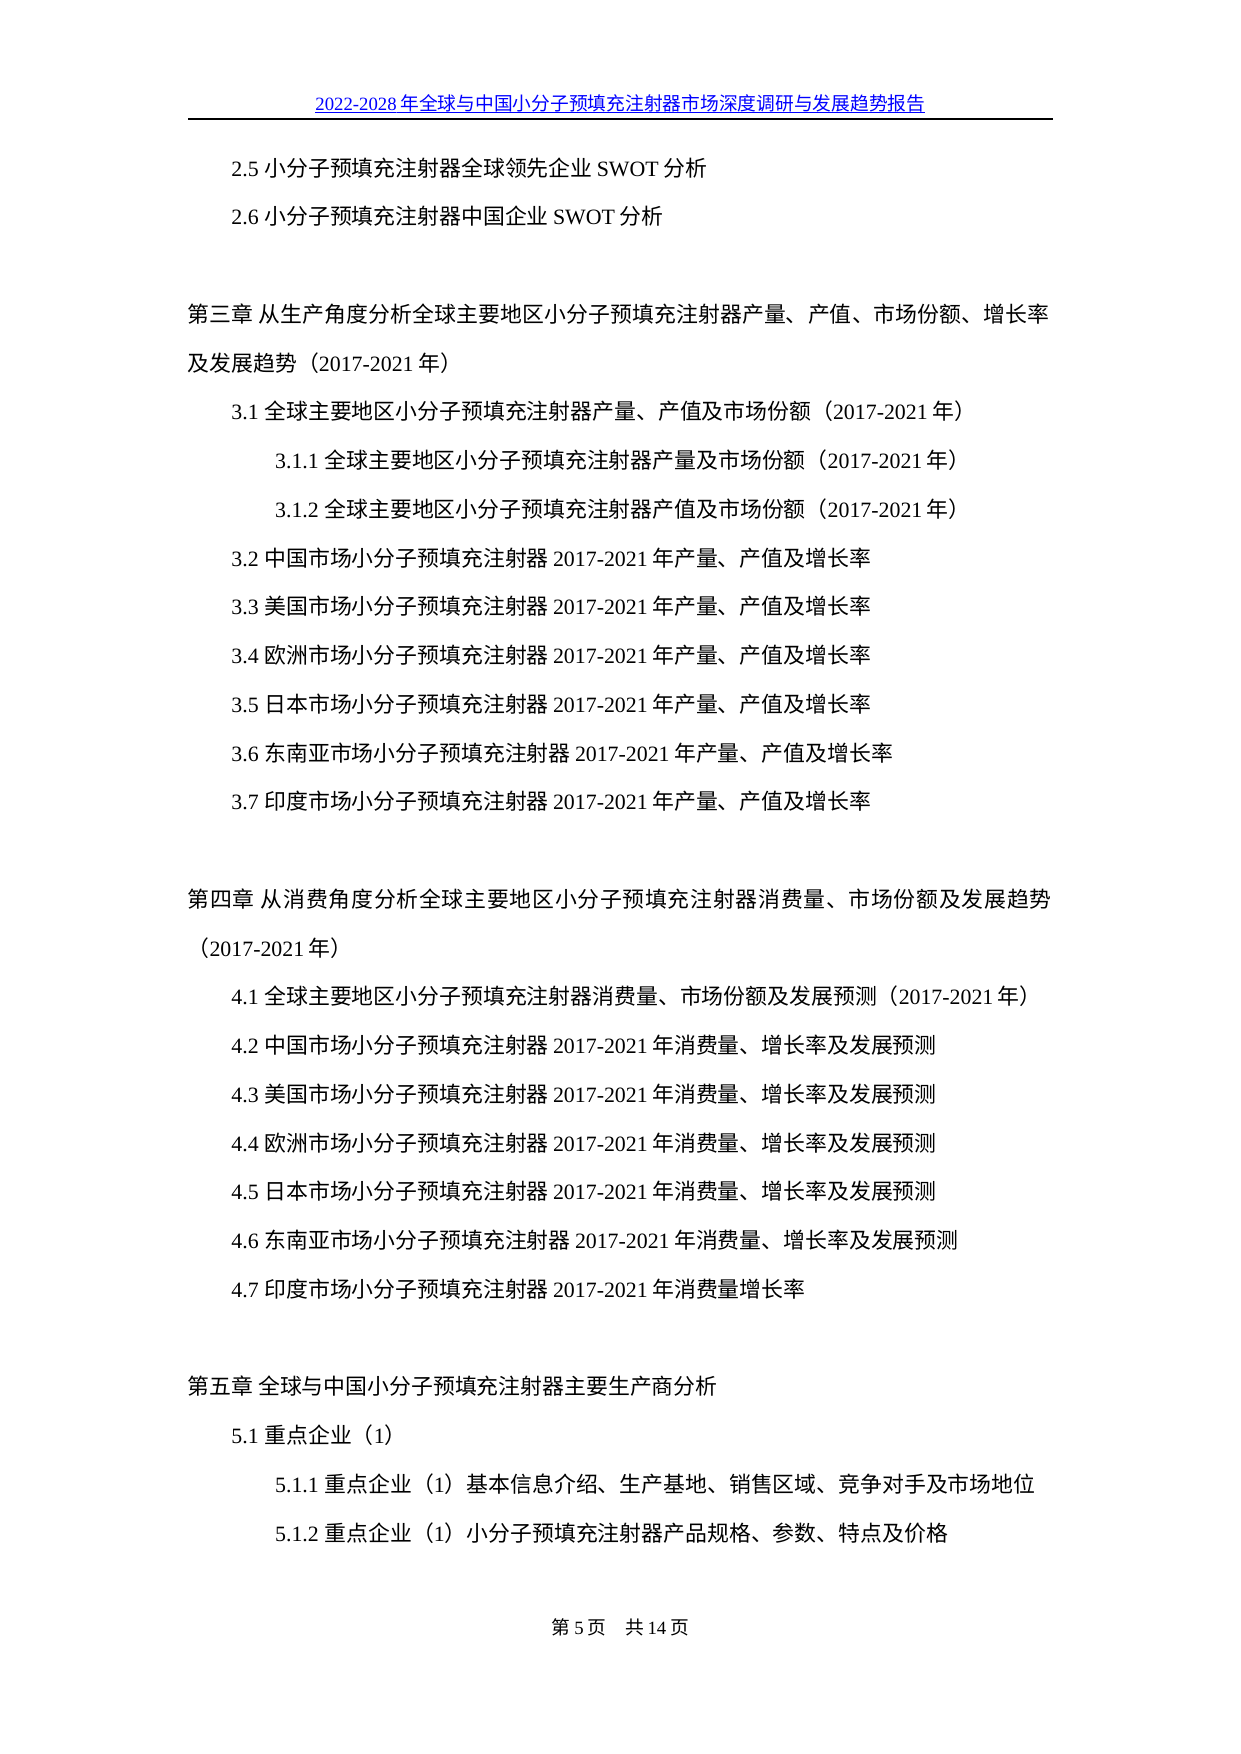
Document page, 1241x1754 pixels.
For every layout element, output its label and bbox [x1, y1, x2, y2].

text [187, 150, 1053, 1548]
